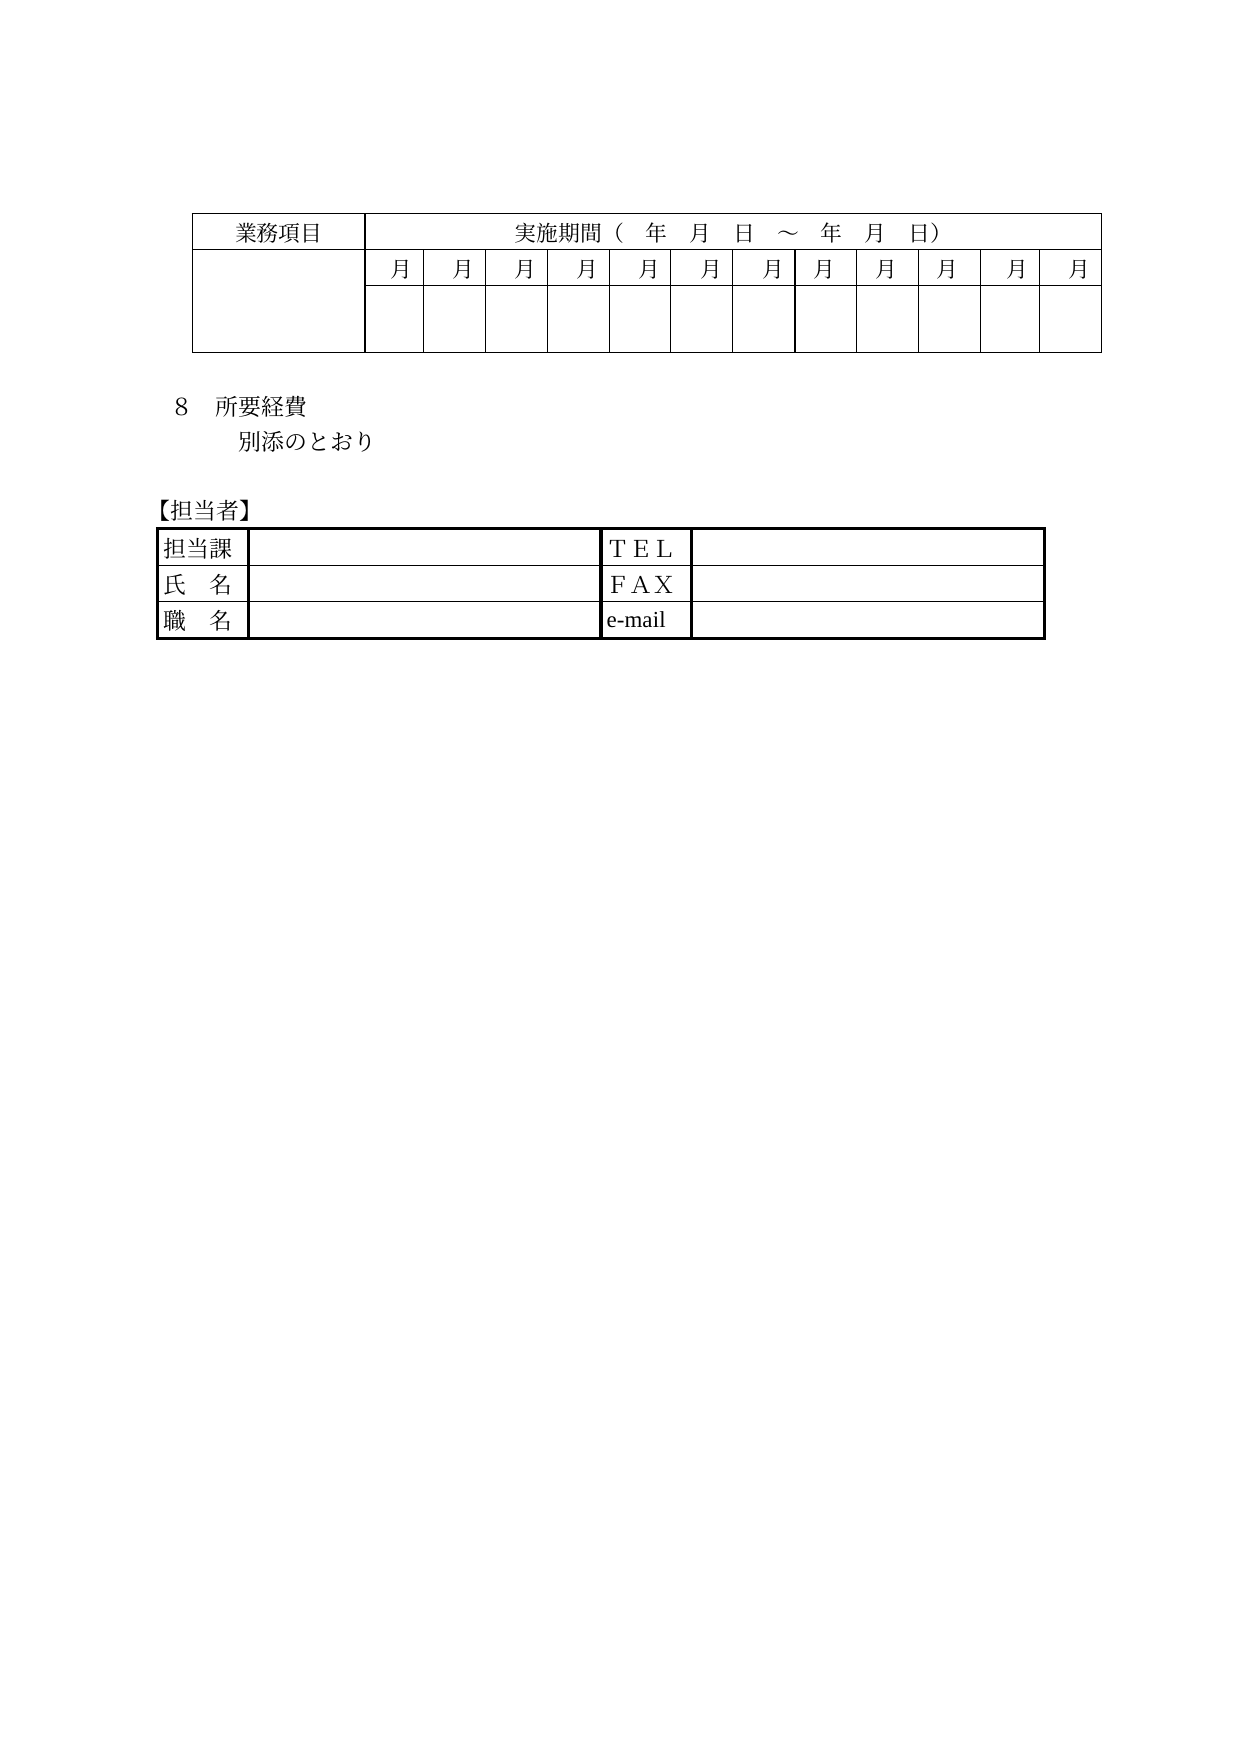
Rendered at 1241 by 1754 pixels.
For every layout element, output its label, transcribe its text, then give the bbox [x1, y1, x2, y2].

table_cell 月 [671, 250, 732, 285]
table_cell 月 [486, 250, 547, 285]
table_cell 月 [424, 250, 485, 285]
table_cell [671, 286, 732, 352]
table_cell 月 [857, 250, 918, 285]
table_cell [424, 286, 485, 352]
table_cell [796, 286, 856, 352]
table_cell [486, 286, 547, 352]
table_cell [250, 566, 599, 601]
table_cell [693, 602, 1043, 637]
table_cell [193, 250, 364, 352]
table_header 実施期間（ 年 月 日 ～ 年 月 日） [366, 214, 1101, 249]
table_cell [981, 286, 1039, 352]
table_cell 氏 名 [159, 566, 247, 601]
table_cell [366, 286, 423, 352]
table_cell 月 [548, 250, 609, 285]
table_header 担当課 [159, 530, 247, 565]
table_cell 月 [796, 250, 856, 285]
table_cell 月 [733, 250, 794, 285]
table_cell ＦＡＸ [603, 566, 690, 601]
table_header [693, 530, 1043, 565]
text 【担当者】 [148, 492, 1092, 527]
table_cell 月 [981, 250, 1039, 285]
table_cell [733, 286, 794, 352]
text 別添のとおり [170, 423, 1092, 457]
table_cell 月 [1040, 250, 1101, 285]
table_header ＴＥＬ [603, 530, 690, 565]
table_cell e-mail [603, 602, 690, 637]
table_cell 月 [610, 250, 670, 285]
table_cell [610, 286, 670, 352]
table_cell [250, 602, 599, 637]
table_cell 職 名 [159, 602, 247, 637]
table_cell [857, 286, 918, 352]
table_cell 月 [366, 250, 423, 285]
table_header [250, 530, 599, 565]
table_cell [548, 286, 609, 352]
table_cell 月 [919, 250, 980, 285]
table_cell [693, 566, 1043, 601]
table_header 業務項目 [193, 214, 364, 249]
text ８ 所要経費 [170, 388, 1092, 423]
table_cell [1040, 286, 1101, 352]
table_cell [919, 286, 980, 352]
